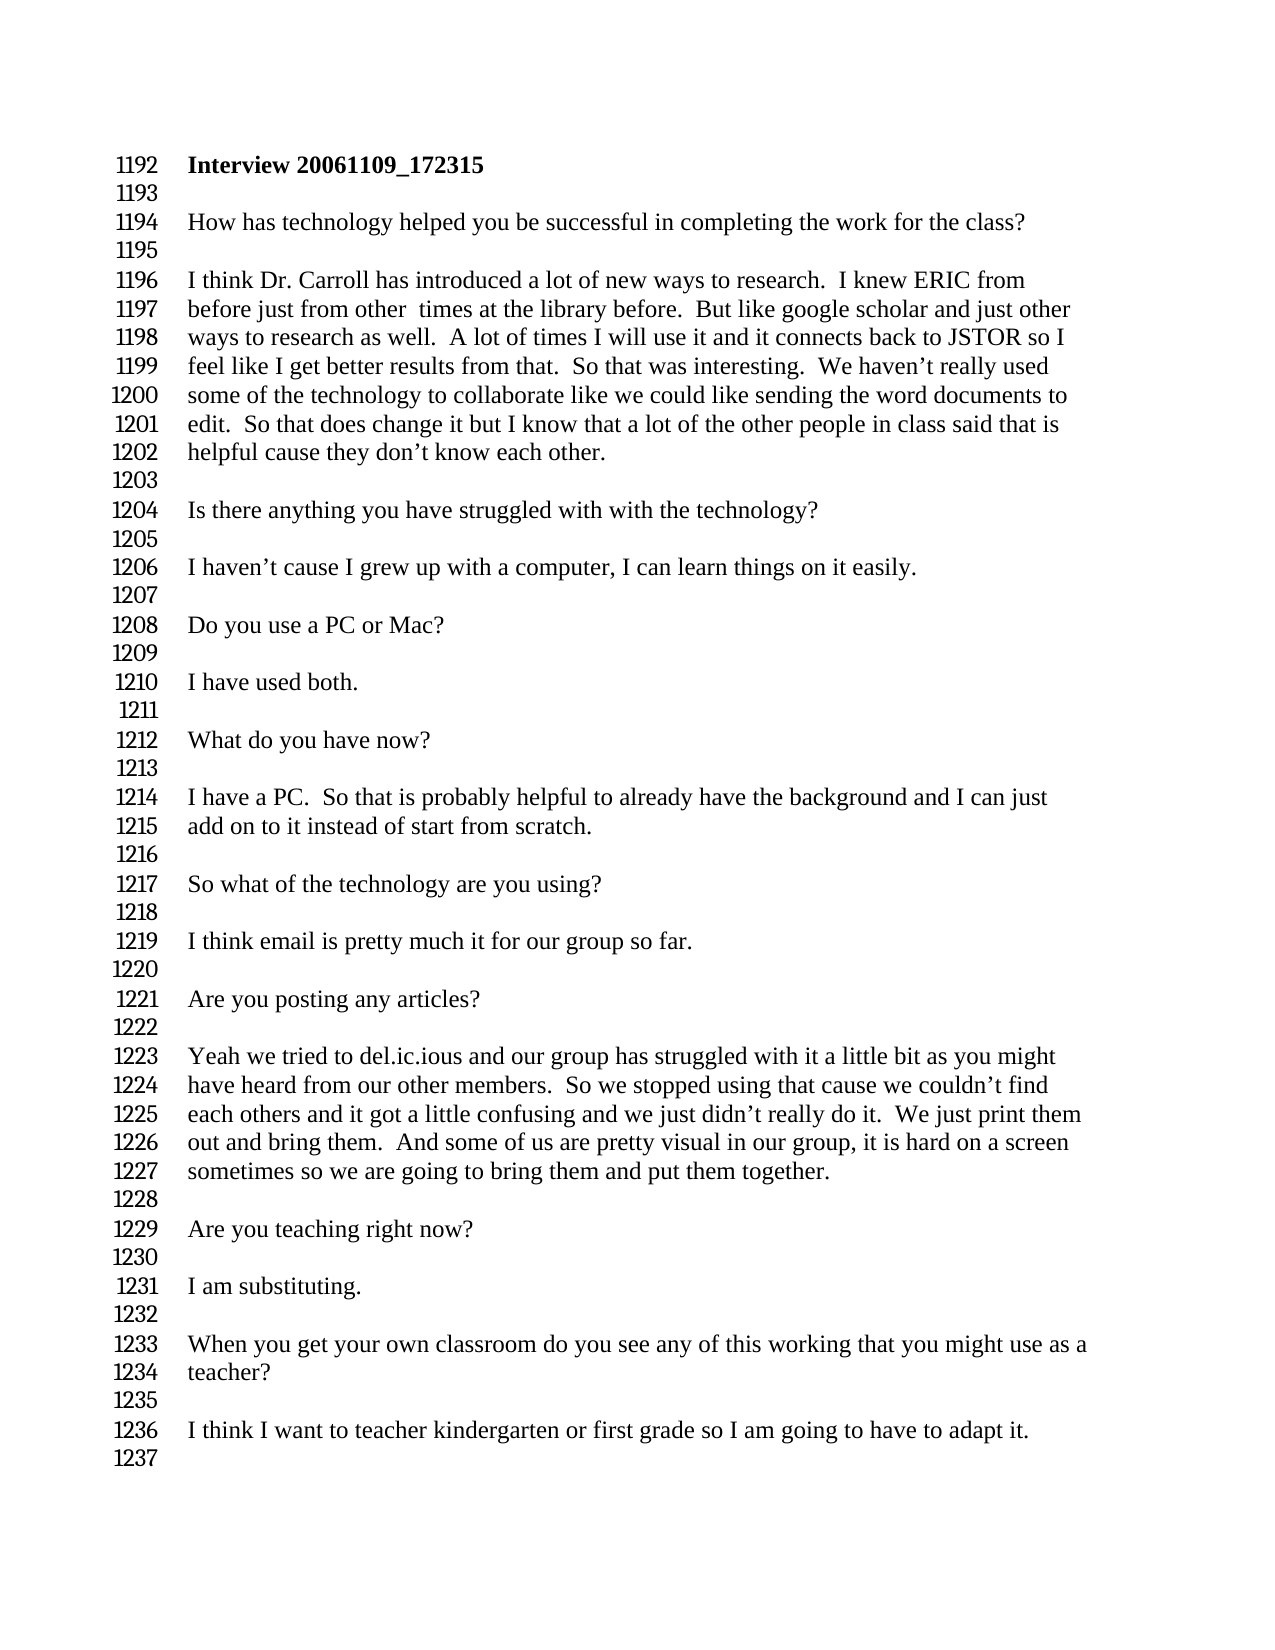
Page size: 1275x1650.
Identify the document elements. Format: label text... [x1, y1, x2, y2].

text Yeah we tried to del.ic.ious and our group has struggled with it a little bit as you might have heard from our other members. So we stopped using that cause we couldn’t find each others and it got a little confusing and we just didn’t really do it. We just print them out and bring them. And some of us are pretty visual in our group, it is hard on a screen sometimes so we are going to bring them and put them together. [187, 1041, 1087, 1185]
text Do you use a PC or Mac? [187, 610, 1087, 639]
text I have a PC. So that is probably helpful to already have the background and I can just add on to it instead of start from scratch. [187, 782, 1087, 840]
text I have used both. [187, 667, 1087, 696]
text I think Dr. Carroll has introduced a lot of new ways to research. I knew ERIC from before just from other times at the library before. But like google scholar and just other ways to research as well. A lot of times I will use it and it connects back to JSTOR so I feel like I get better results from that. So that was interesting. We haven’t really used some of the technology to collaborate like we could like sending the word documents to edit. So that does change it but I know that a lot of the other people in class said that is helpful cause they don’t know each other. [187, 265, 1087, 466]
text Is there anything you have struggled with with the technology? [187, 495, 1087, 524]
text Interview 20061109_172315 [187, 150, 1087, 179]
text Are you teaching right now? [187, 1214, 1087, 1242]
text I think I want to teacher kindergarten or first grade so I am going to have to adapt it. [187, 1415, 1087, 1444]
text How has technology helped you be successful in completing the work for the class? [187, 207, 1087, 236]
text So what of the technology are you using? [187, 869, 1087, 897]
text I am substituting. [187, 1271, 1087, 1300]
text I think email is pretty much it for our group so far. [187, 926, 1087, 955]
text Are you posting any articles? [187, 984, 1087, 1012]
text What do you have now? [187, 725, 1087, 754]
text When you get your own classroom do you see any of this working that you might use as a teacher? [187, 1329, 1087, 1386]
text I haven’t cause I grew up with a computer, I can learn things on it easily. [187, 524, 1087, 581]
